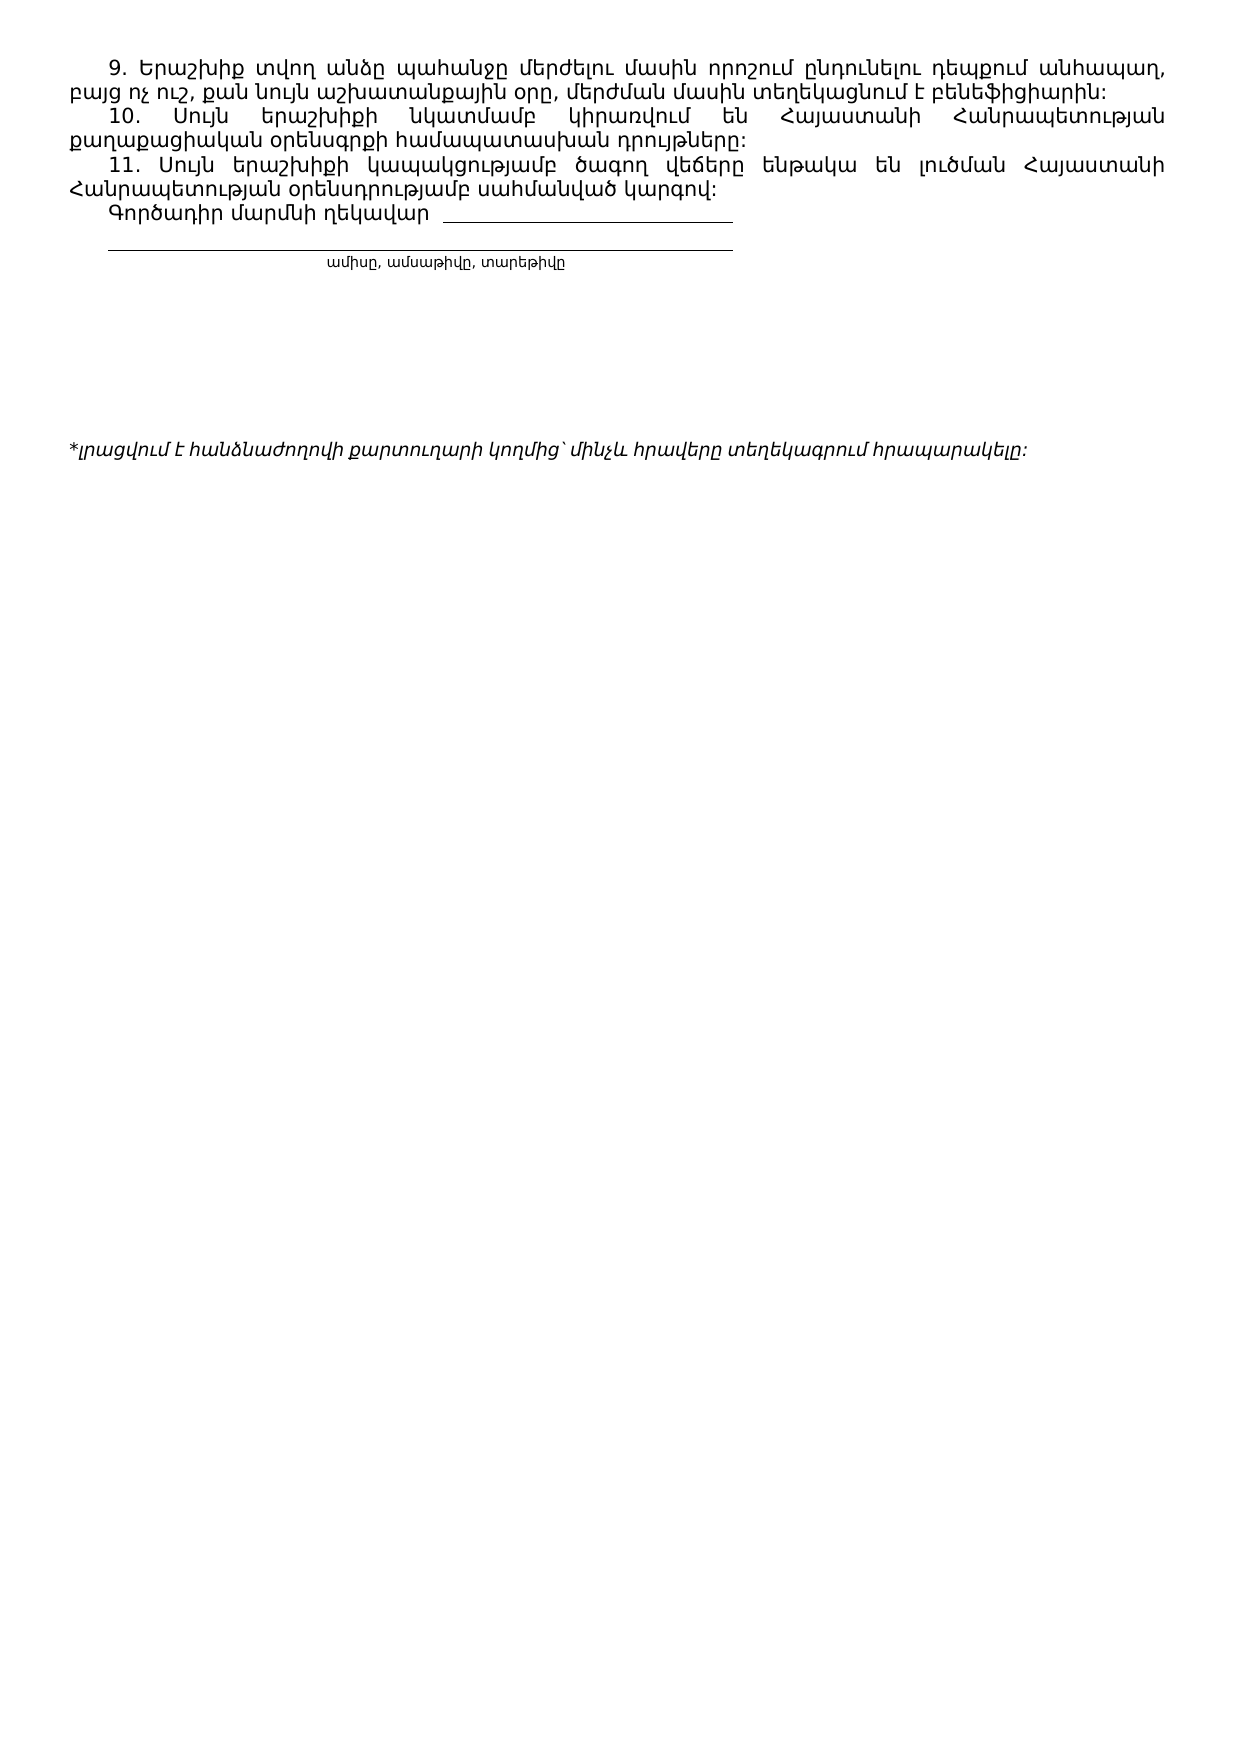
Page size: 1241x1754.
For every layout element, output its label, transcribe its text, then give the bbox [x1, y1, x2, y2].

text 10. Սույն երաշխիքի նկատմամբ կիրառվում են Հայաստանի Հանրապետության քաղաքացիական օրենսգրքի համապատասխան դրույթները: [69, 104, 1167, 153]
text Գործադիր մարմնի ղեկավար [69, 201, 1167, 225]
text ամիսը, ամսաթիվը, տարեթիվը [69, 254, 1167, 283]
text 11. Սույն երաշխիքի կապակցությամբ ծագող վեճերը ենթակա են լուծման Հայաստանի Հանրապետության օրենսդրությամբ սահմանված կարգով: [69, 153, 1167, 201]
text 9. Երաշխիք տվող անձը պահանջը մերժելու մասին որոշում ընդունելու դեպքում անհապաղ, բայց ոչ ուշ, քան նույն աշխատանքային օրը, մերժման մասին տեղեկացնում է բենեֆիցիարին: [69, 56, 1167, 104]
text *լրացվում է հանձնաժողովի քարտուղարի կողմից` մինչև հրավերը տեղեկագրում հրապարակելը: [69, 436, 1167, 462]
